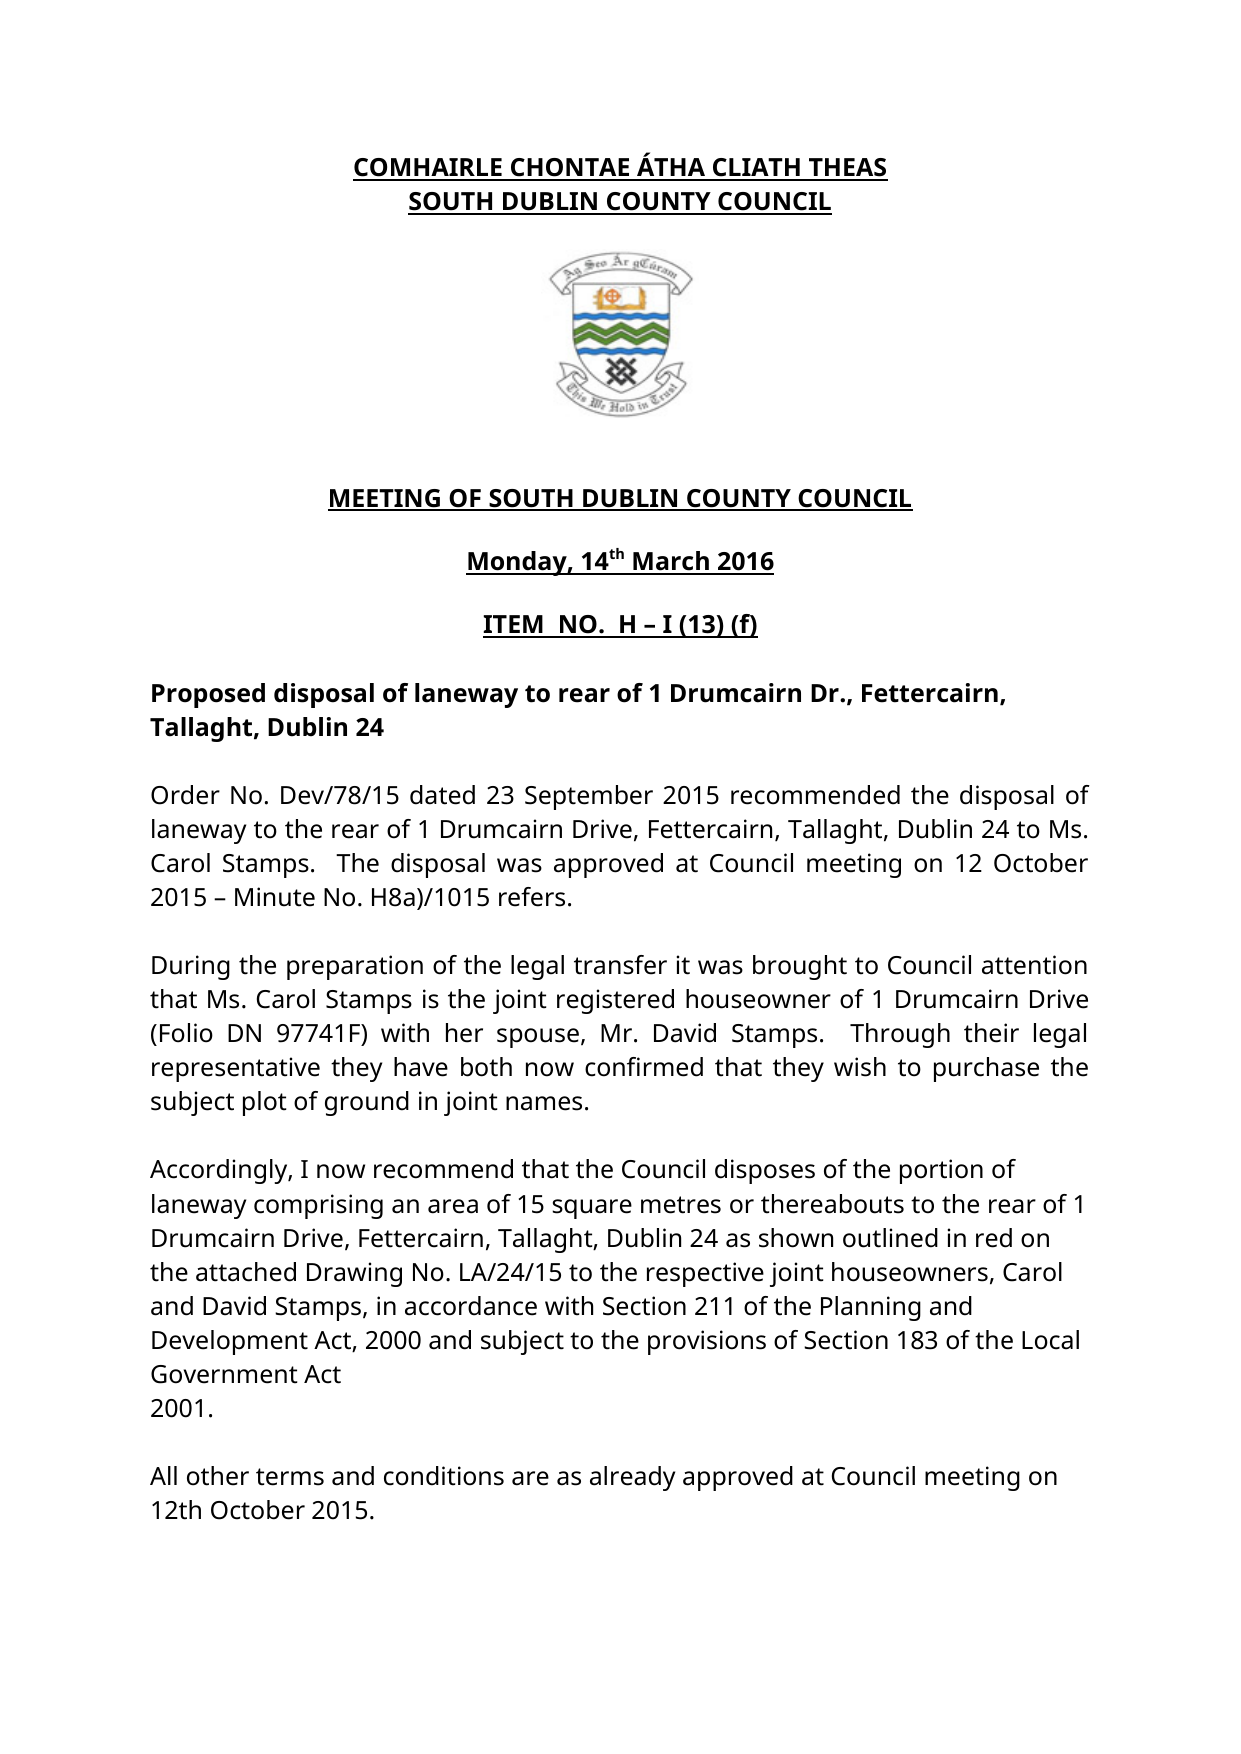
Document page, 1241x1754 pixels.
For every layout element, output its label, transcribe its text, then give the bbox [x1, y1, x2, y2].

text Monday, 14th March 2016 [150, 544, 1090, 578]
text Accordingly, I now recommend that the Council disposes of the portion of laneway comprising an area of 15 square metres or thereabouts to the rear of 1 Drumcairn Drive, Fettercairn, Tallaght, Dublin 24 as shown outlined in red on the attached Drawing No. LA/24/15 to the respective joint houseowners, Carol and David Stamps, in accordance with Section 211 of the Planning and Development Act, 2000 and subject to the provisions of Section 183 of the Local Government Act [150, 1152, 1090, 1391]
text All other terms and conditions are as already approved at Council meeting on 12th October 2015. [150, 1459, 1090, 1527]
text COMHAIRLE COUNCIL [150, 150, 1090, 218]
text 2001. [150, 1391, 1090, 1425]
text Order No. Dev/78/15 dated 23 September 2015 recommended the disposal of laneway to the rear of 1 Drumcairn Drive, Fettercairn, Tallaght, Dublin 24 to Ms. Carol Stamps. The disposal was approved at Council meeting on 12 October 2015 – Minute No. H8a)/1015 refers. [150, 777, 1090, 914]
text ITEM NO. H – I (13) (f) [150, 607, 1090, 641]
text MEETING OF SOUTH COUNTY COUNCIL [150, 481, 1090, 515]
picture [541, 249, 699, 419]
text Proposed disposal of laneway to rear of 1 Drumcairn Dr., Fettercairn, Tallaght, Dublin 24 [150, 675, 1090, 743]
text During the preparation of the legal transfer it was brought to Council attention that Ms. Carol Stamps is the joint registered houseowner of 1 Drumcairn Drive (Folio DN 97741F) with her spouse, Mr. David Stamps. Through their legal representative they have both now confirmed that they wish to purchase the subject plot of ground in joint names. [150, 948, 1090, 1118]
